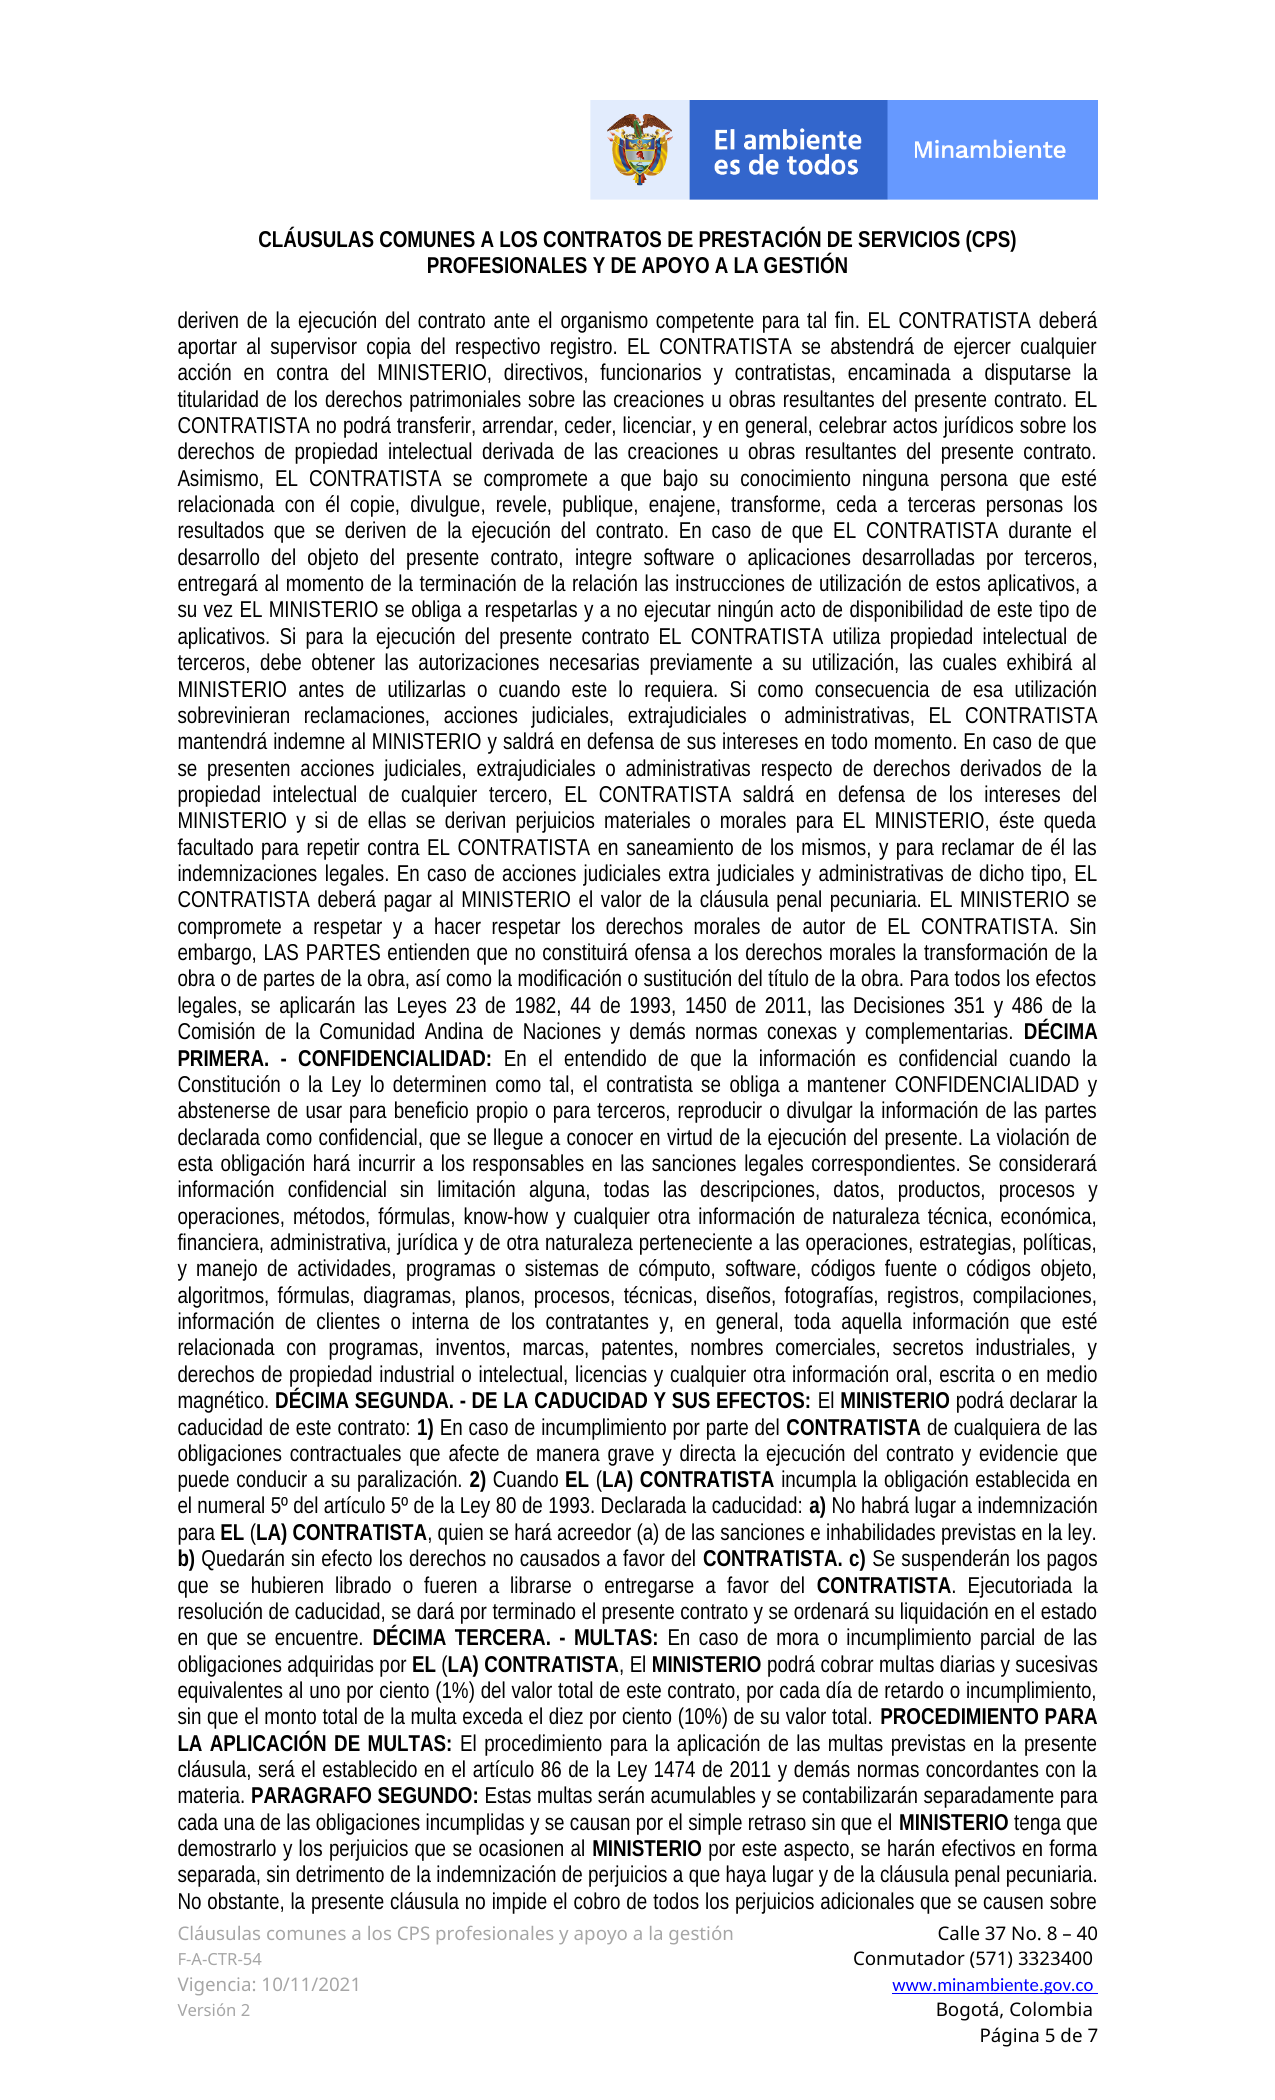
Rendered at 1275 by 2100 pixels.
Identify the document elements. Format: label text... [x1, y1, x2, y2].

picture [590, 100, 1098, 200]
